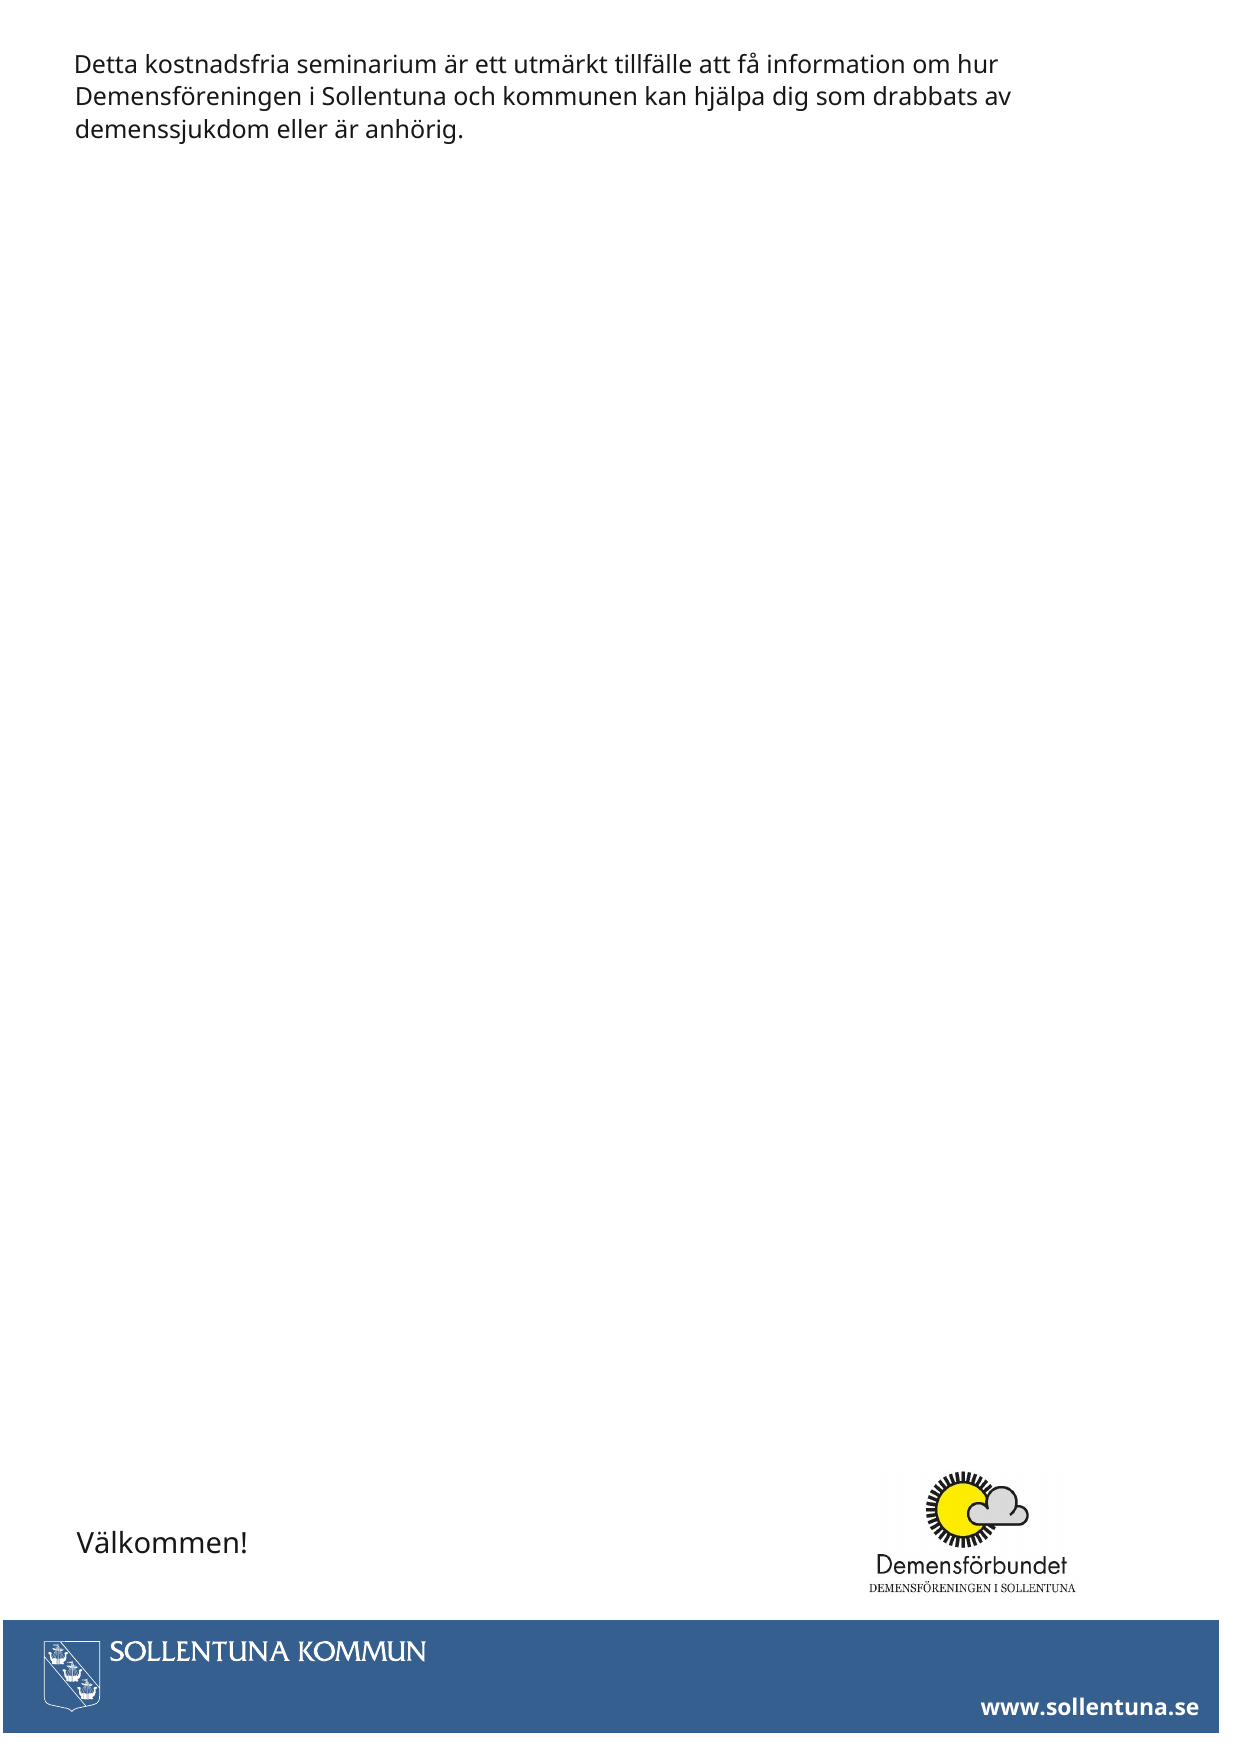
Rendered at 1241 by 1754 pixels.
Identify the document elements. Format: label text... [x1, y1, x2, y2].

picture [865, 1467, 1079, 1596]
text Detta kostnadsfria seminarium är ett utmärkt tillfälle att få information om hur Demensföreningen i Sollentuna och kommunen kan hjälpa dig som drabbats av demenssjukdom eller är anhörig. [73, 47, 1125, 145]
